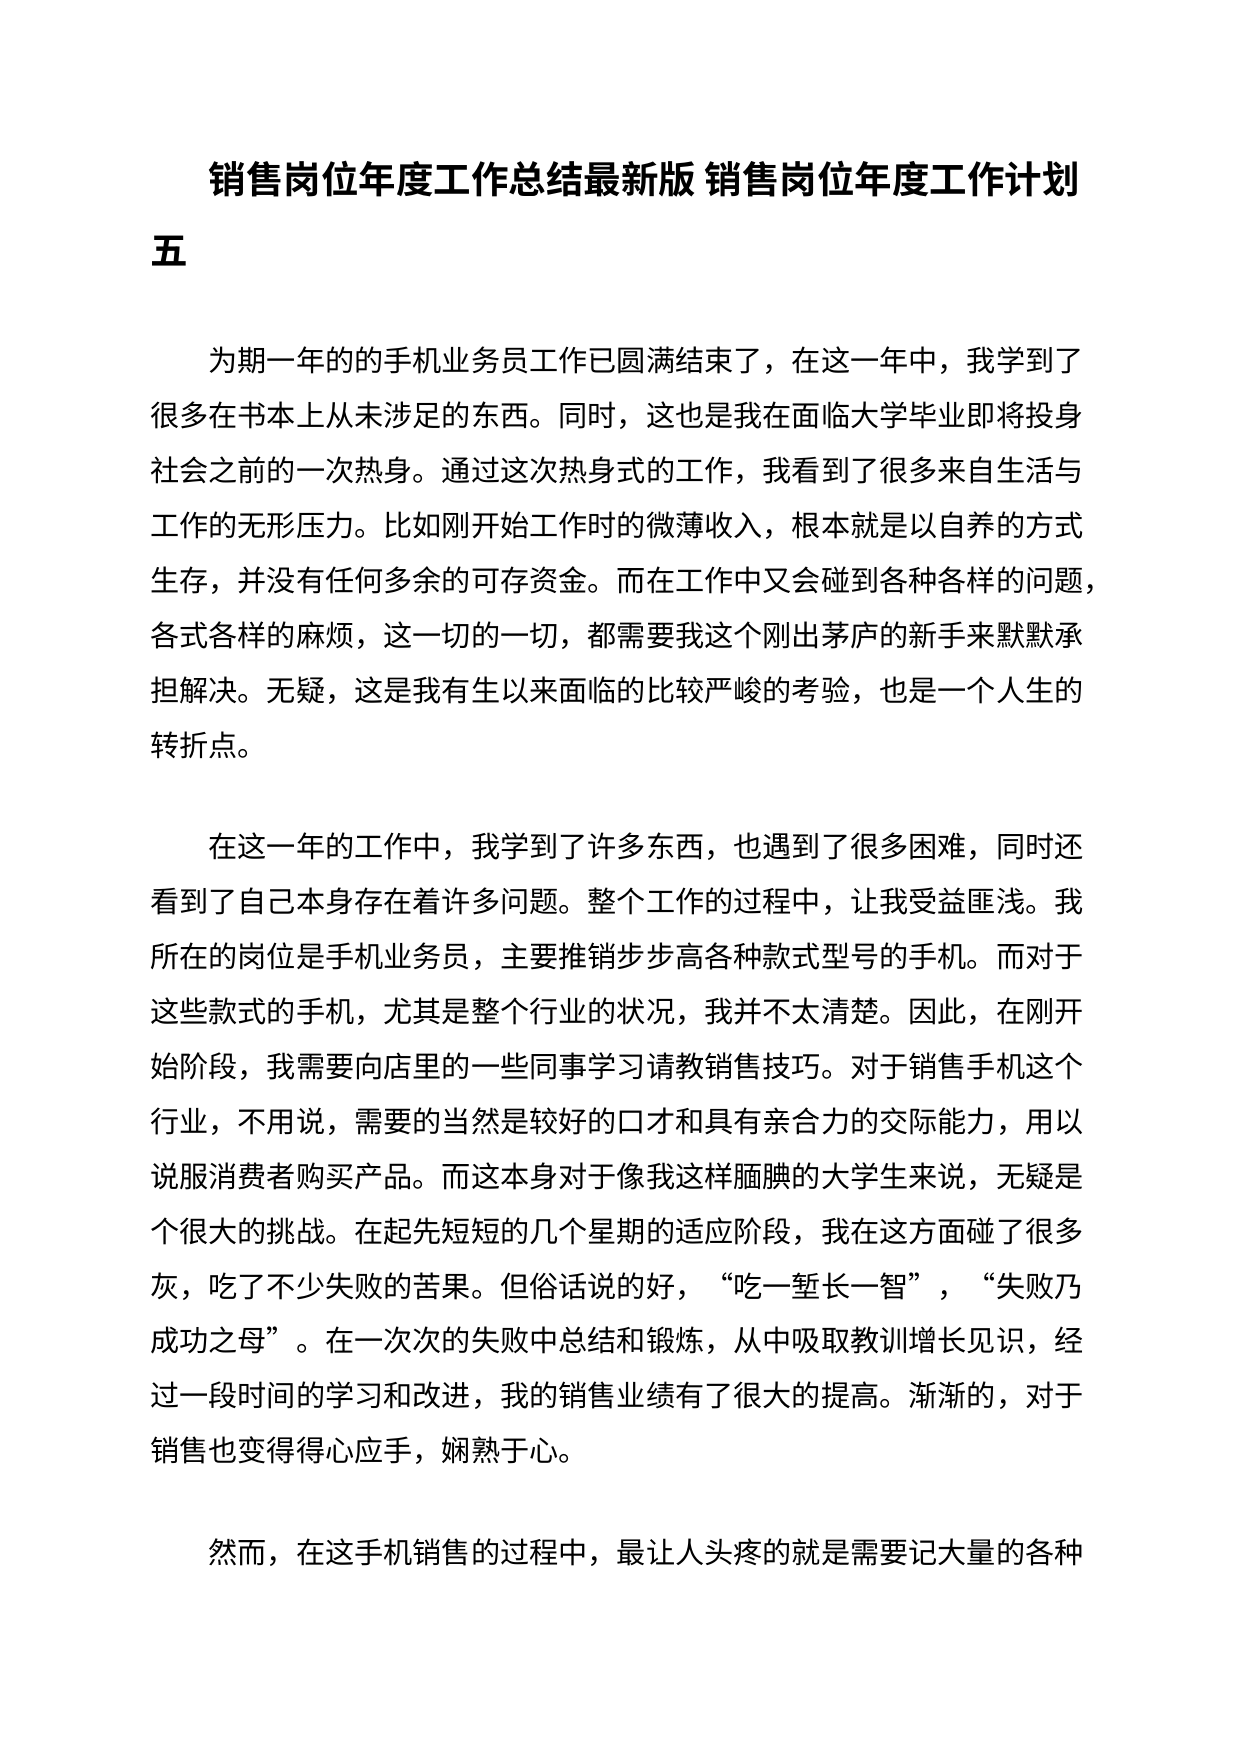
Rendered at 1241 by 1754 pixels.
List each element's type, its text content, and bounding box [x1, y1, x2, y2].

text 在这一年的工作中，我学到了许多东西，也遇到了很多困难，同时还看到了自己本身存在着许多问题。整个工作的过程中，让我受益匪浅。我所在的岗位是手机业务员，主要推销步步高各种款式型号的手机。而对于这些款式的手机，尤其是整个行业的状况，我并不太清楚。因此，在刚开始阶段，我需要向店里的一些同事学习请教销售技巧。对于销售手机这个行业，不用说，需要的当然是较好的口才和具有亲合力的交际能力，用以说服消费者购买产品。而这本身对于像我这样腼腆的大学生来说，无疑是个很大的挑战。在起先短短的几个星期的适应阶段，我在这方面碰了很多灰，吃了不少失败的苦果。但俗话说的好，“吃一堑长一智”，“失败乃成功之母”。在一次次的失败中总结和锻炼，从中吸取教训增长见识，经过一段时间的学习和改进，我的销售业绩有了很大的提高。渐渐的，对于销售也变得得心应手，娴熟于心。 [150, 824, 1090, 1470]
text 销售岗位年度工作总结最新版 销售岗位年度工作计划五 [150, 150, 1090, 275]
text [150, 1529, 1090, 1572]
text 为期一年的的手机业务员工作已圆满结束了，在这一年中，我学到了很多在书本上从未涉足的东西。同时，这也是我在面临大学毕业即将投身社会之前的一次热身。通过这次热身式的工作，我看到了很多来自生活与工作的无形压力。比如刚开始工作时的微薄收入，根本就是以自养的方式生存，并没有任何多余的可存资金。而在工作中又会碰到各种各样的问题，各式各样的麻烦，这一切的一切，都需要我这个刚出茅庐的新手来默默承担解决。无疑，这是我有生以来面临的比较严峻的考验，也是一个人生的转折点。 [150, 338, 1090, 764]
